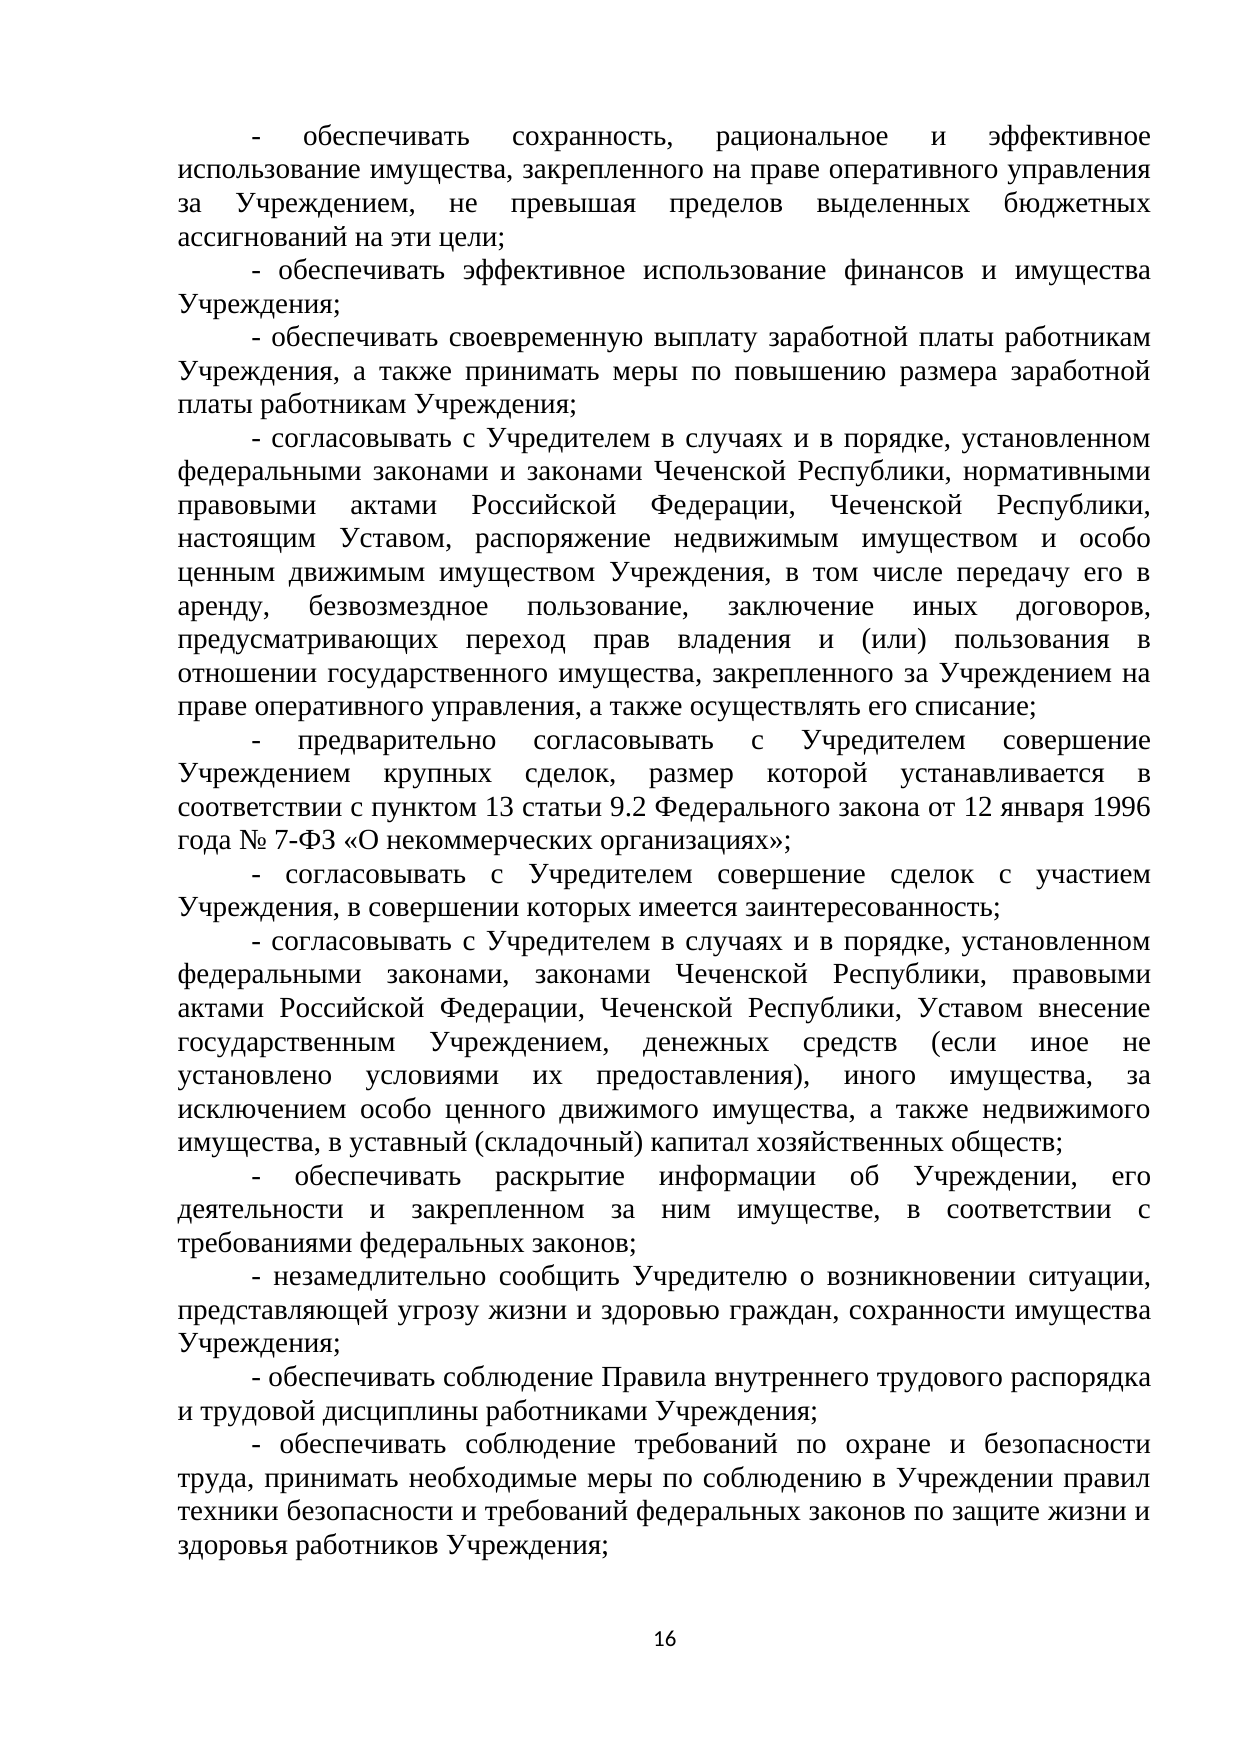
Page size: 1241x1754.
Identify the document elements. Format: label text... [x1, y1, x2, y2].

text - согласовывать с Учредителем совершение сделок с участием Учреждения, в совершении которых имеется заинтересованность; [177, 856, 1152, 923]
text - обеспечивать соблюдение Правила внутреннего трудового распорядка и трудовой дисциплины работниками Учреждения; [177, 1359, 1152, 1426]
text - согласовывать с Учредителем в случаях и в порядке, установленном федеральными законами, законами Чеченской Республики, правовыми актами Российской Федерации, Чеченской Республики, Уставом внесение государственным Учреждением, денежных средств (если иное не установлено условиями их предоставления), иного имущества, за исключением особо ценного движимого имущества, а также недвижимого имущества, в уставный (складочный) капитал хозяйственных обществ; [177, 923, 1152, 1158]
text - обеспечивать сохранность, рациональное и эффективное использование имущества, закрепленного на праве оперативного управления за Учреждением, не превышая пределов выделенных бюджетных ассигнований на эти цели; [177, 118, 1152, 252]
text - предварительно согласовывать с Учредителем совершение Учреждением крупных сделок, размер которой устанавливается в соответствии с пунктом 13 статьи 9.2 Федерального закона от 12 января 1996 года № 7-ФЗ «О некоммерческих организациях»; [177, 722, 1152, 856]
text - обеспечивать эффективное использование финансов и имущества Учреждения; [177, 252, 1152, 319]
text - согласовывать с Учредителем в случаях и в порядке, установленном федеральными законами и законами Чеченской Республики, нормативными правовыми актами Российской Федерации, Чеченской Республики, настоящим Уставом, распоряжение недвижимым имуществом и особо ценным движимым имуществом Учреждения, в том числе передачу его в аренду, безвозмездное пользование, заключение иных договоров, предусматривающих переход прав владения и (или) пользования в отношении государственного имущества, закрепленного за Учреждением на праве оперативного управления, а также осуществлять его списание; [177, 420, 1152, 722]
text - обеспечивать своевременную выплату заработной платы работникам Учреждения, а также принимать меры по повышению размера заработной платы работникам Учреждения; [177, 319, 1152, 420]
text - обеспечивать раскрытие информации об Учреждении, его деятельности и закрепленном за ним имуществе, в соответствии с требованиями федеральных законов; [177, 1158, 1152, 1258]
text - обеспечивать соблюдение требований по охране и безопасности труда, принимать необходимые меры по соблюдению в Учреждении правил техники безопасности и требований федеральных законов по защите жизни и здоровья работников Учреждения; [177, 1426, 1152, 1560]
text - незамедлительно сообщить Учредителю о возникновении ситуации, представляющей угрозу жизни и здоровью граждан, сохранности имущества Учреждения; [177, 1258, 1152, 1359]
